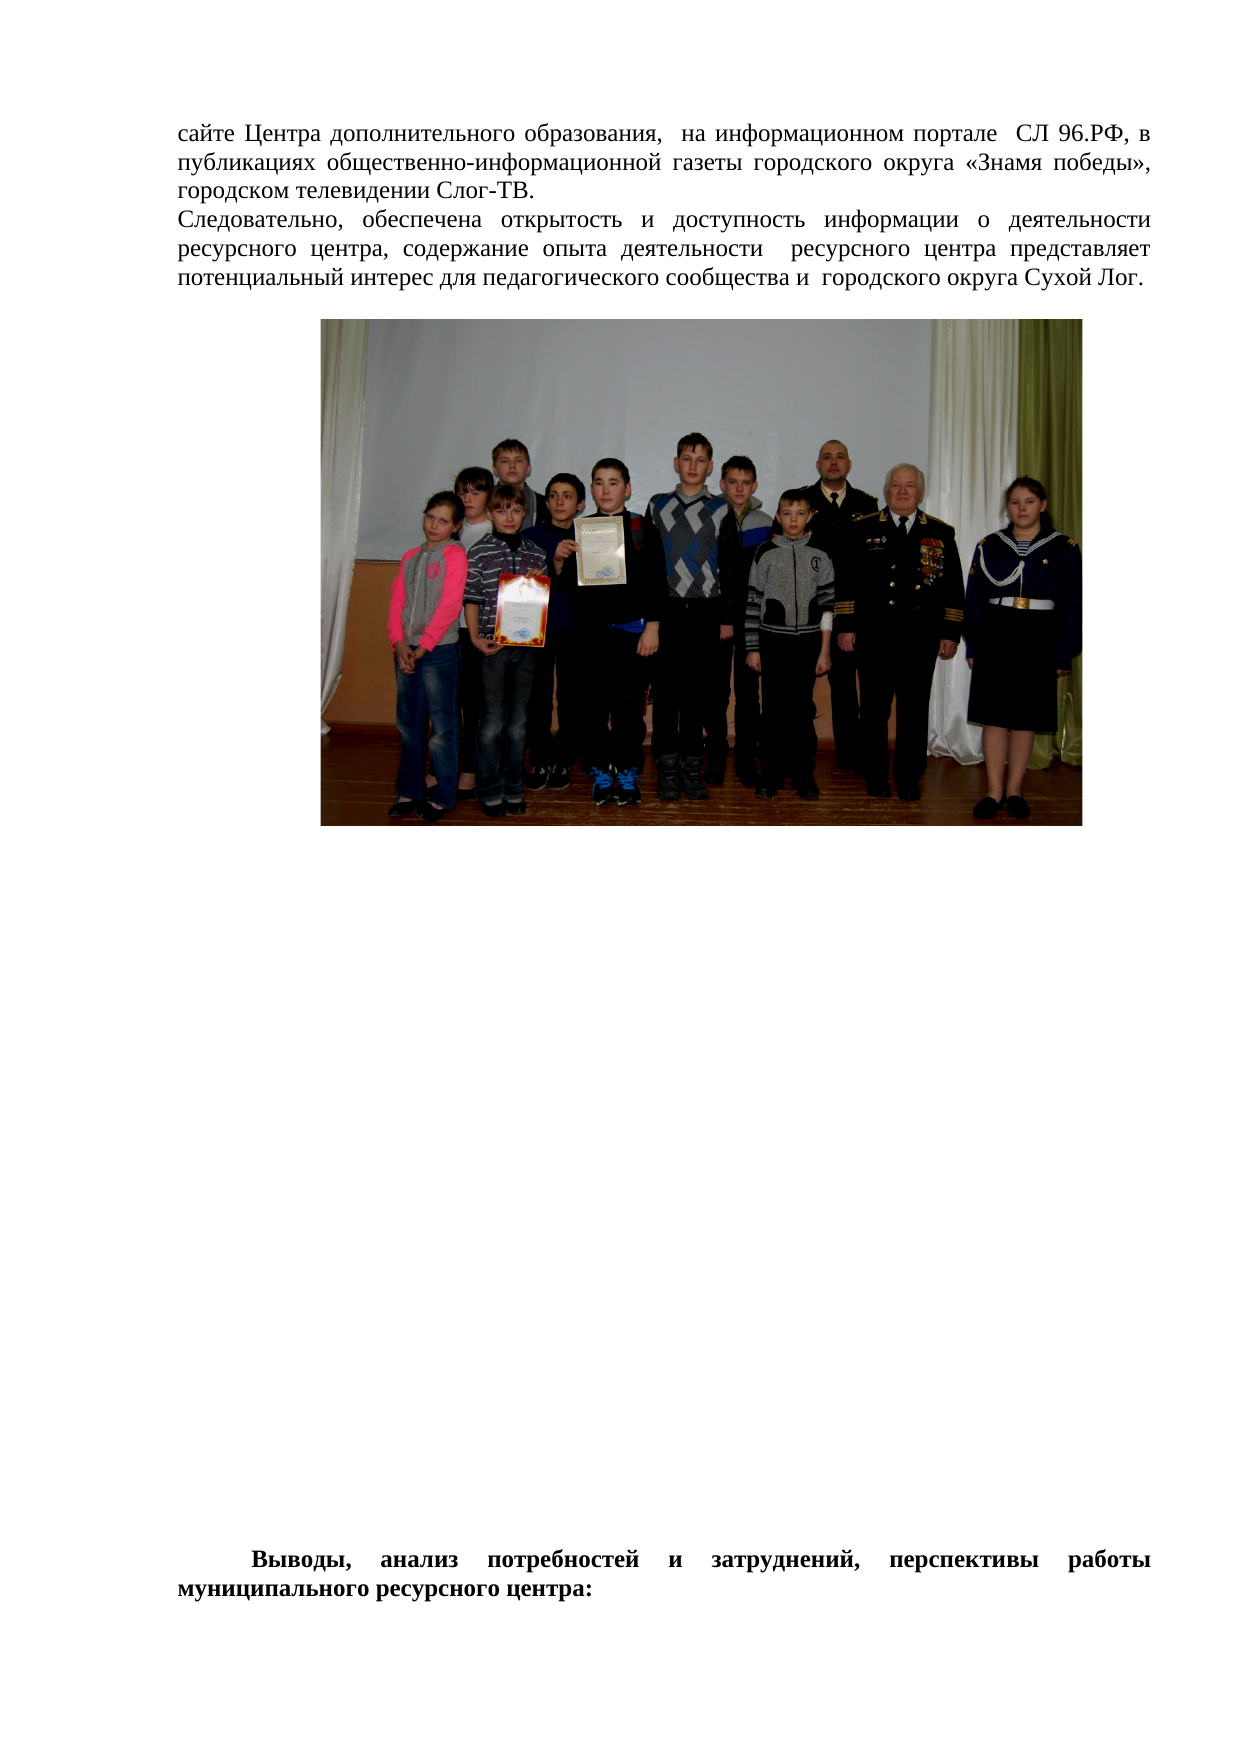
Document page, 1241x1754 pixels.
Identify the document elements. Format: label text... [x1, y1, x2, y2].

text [177, 118, 1152, 204]
text Следовательно, обеспечена открытость и доступность информации о деятельности ресурсного центра, содержание опыта деятельности ресурсного центра представляет потенциальный интерес для педагогического сообщества и городского округа Сухой Лог. [177, 204, 1152, 291]
picture [320, 319, 1083, 826]
text Выводы, анализ потребностей и затруднений, перспективы работы муниципального ресурсного центра: [177, 1544, 1152, 1602]
